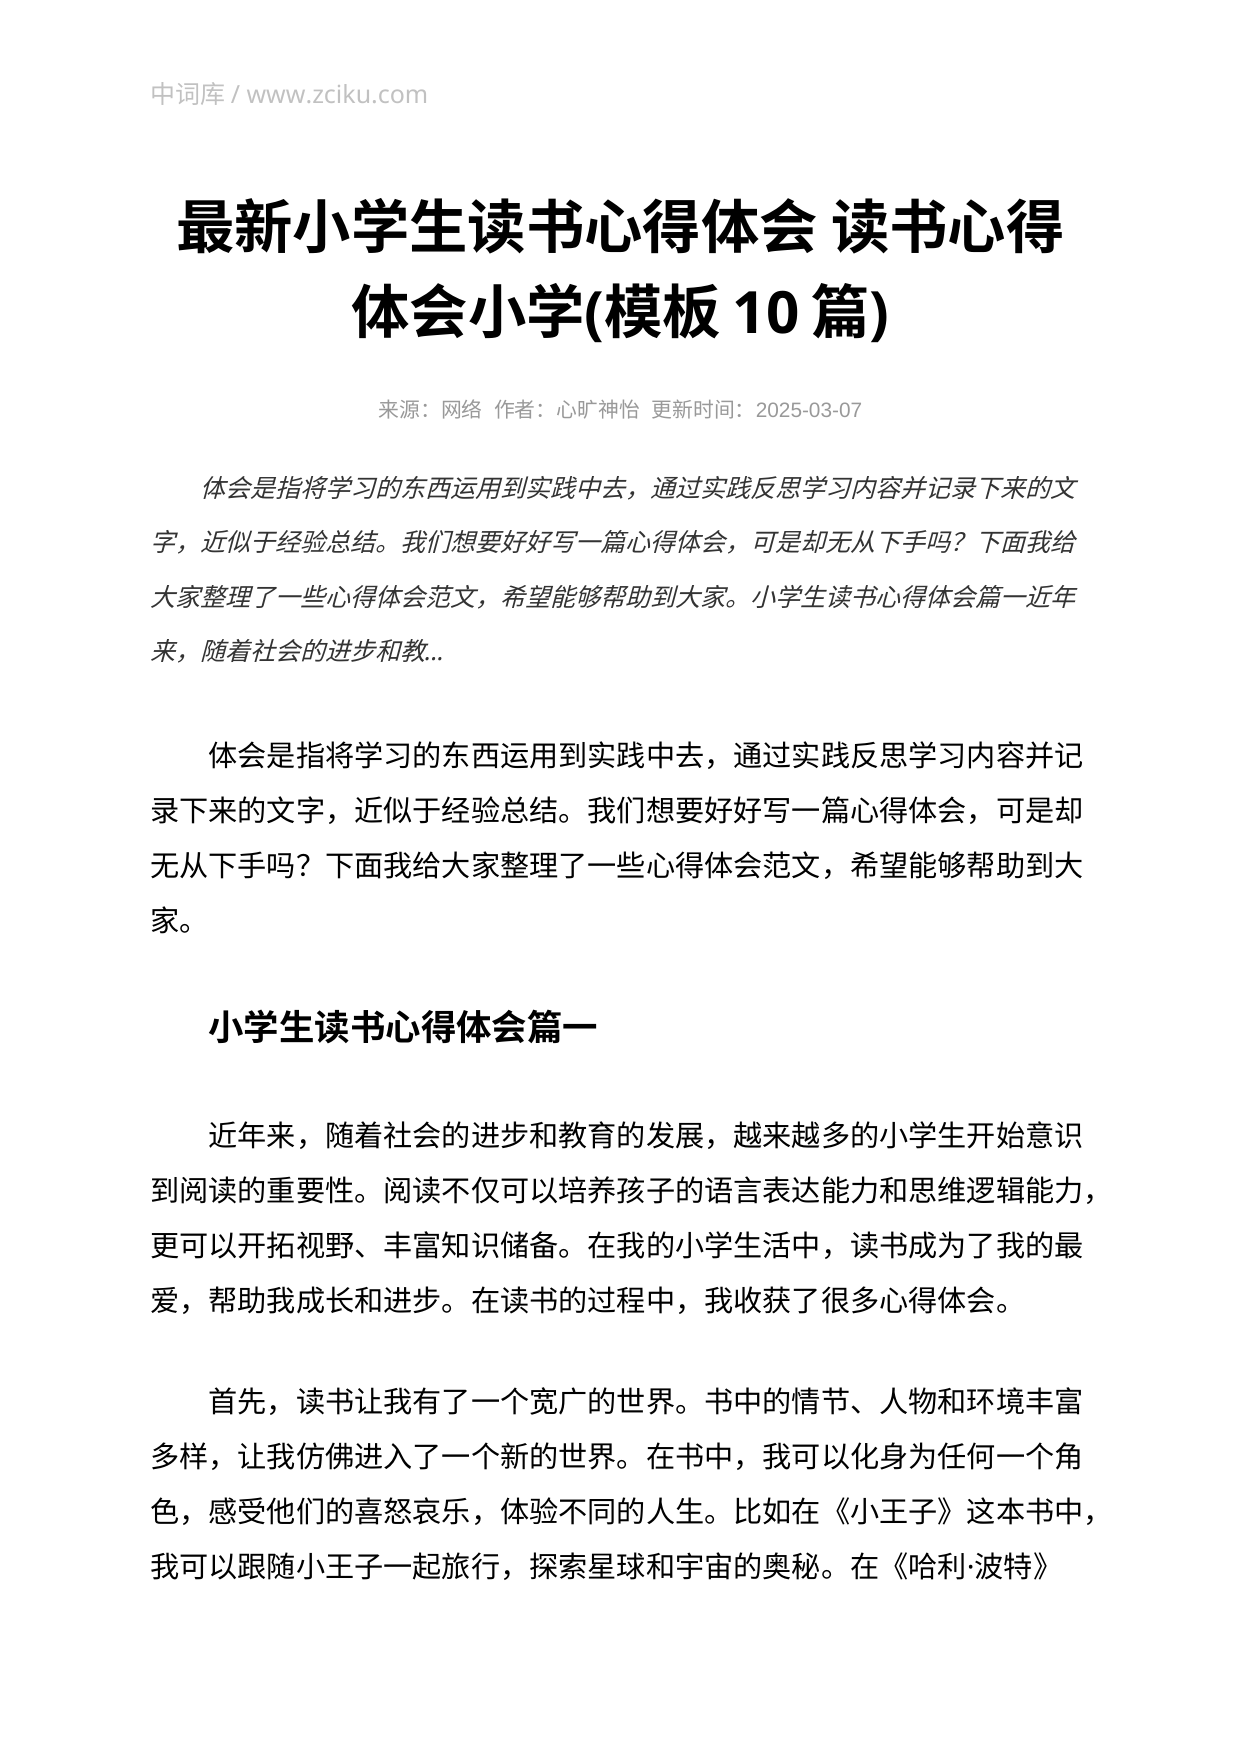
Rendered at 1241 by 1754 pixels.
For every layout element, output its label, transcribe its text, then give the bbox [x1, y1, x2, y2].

text 体会是指将学习的东西运用到实践中去，通过实践反思学习内容并记录下来的文字，近似于经验总结。我们想要好好写一篇心得体会，可是却无从下手吗？下面我给大家整理了一些心得体会范文，希望能够帮助到大家。 [150, 733, 1090, 939]
text 体会是指将学习的东西运用到实践中去，通过实践反思学习内容并记录下来的文字，近似于经验总结。我们想要好好写一篇心得体会，可是却无从下手吗？下面我给大家整理了一些心得体会范文，希望能够帮助到大家。小学生读书心得体会篇一近年来，随着社会的进步和教... [150, 468, 1090, 668]
text 来源：网络 作者：心旷神怡 更新时间：2025-03-07 [150, 397, 1090, 421]
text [150, 1379, 1090, 1586]
subtitle 最新小学生读书心得体会 读书心得体会小学(模板10篇) [150, 181, 1090, 351]
text 近年来，随着社会的进步和教育的发展，越来越多的小学生开始意识到阅读的重要性。阅读不仅可以培养孩子的语言表达能力和思维逻辑能力，更可以开拓视野、丰富知识储备。在我的小学生活中，读书成为了我的最爱，帮助我成长和进步。在读书的过程中，我收获了很多心得体会。 [150, 1112, 1090, 1319]
text 小学生读书心得体会篇一 [150, 999, 1090, 1050]
